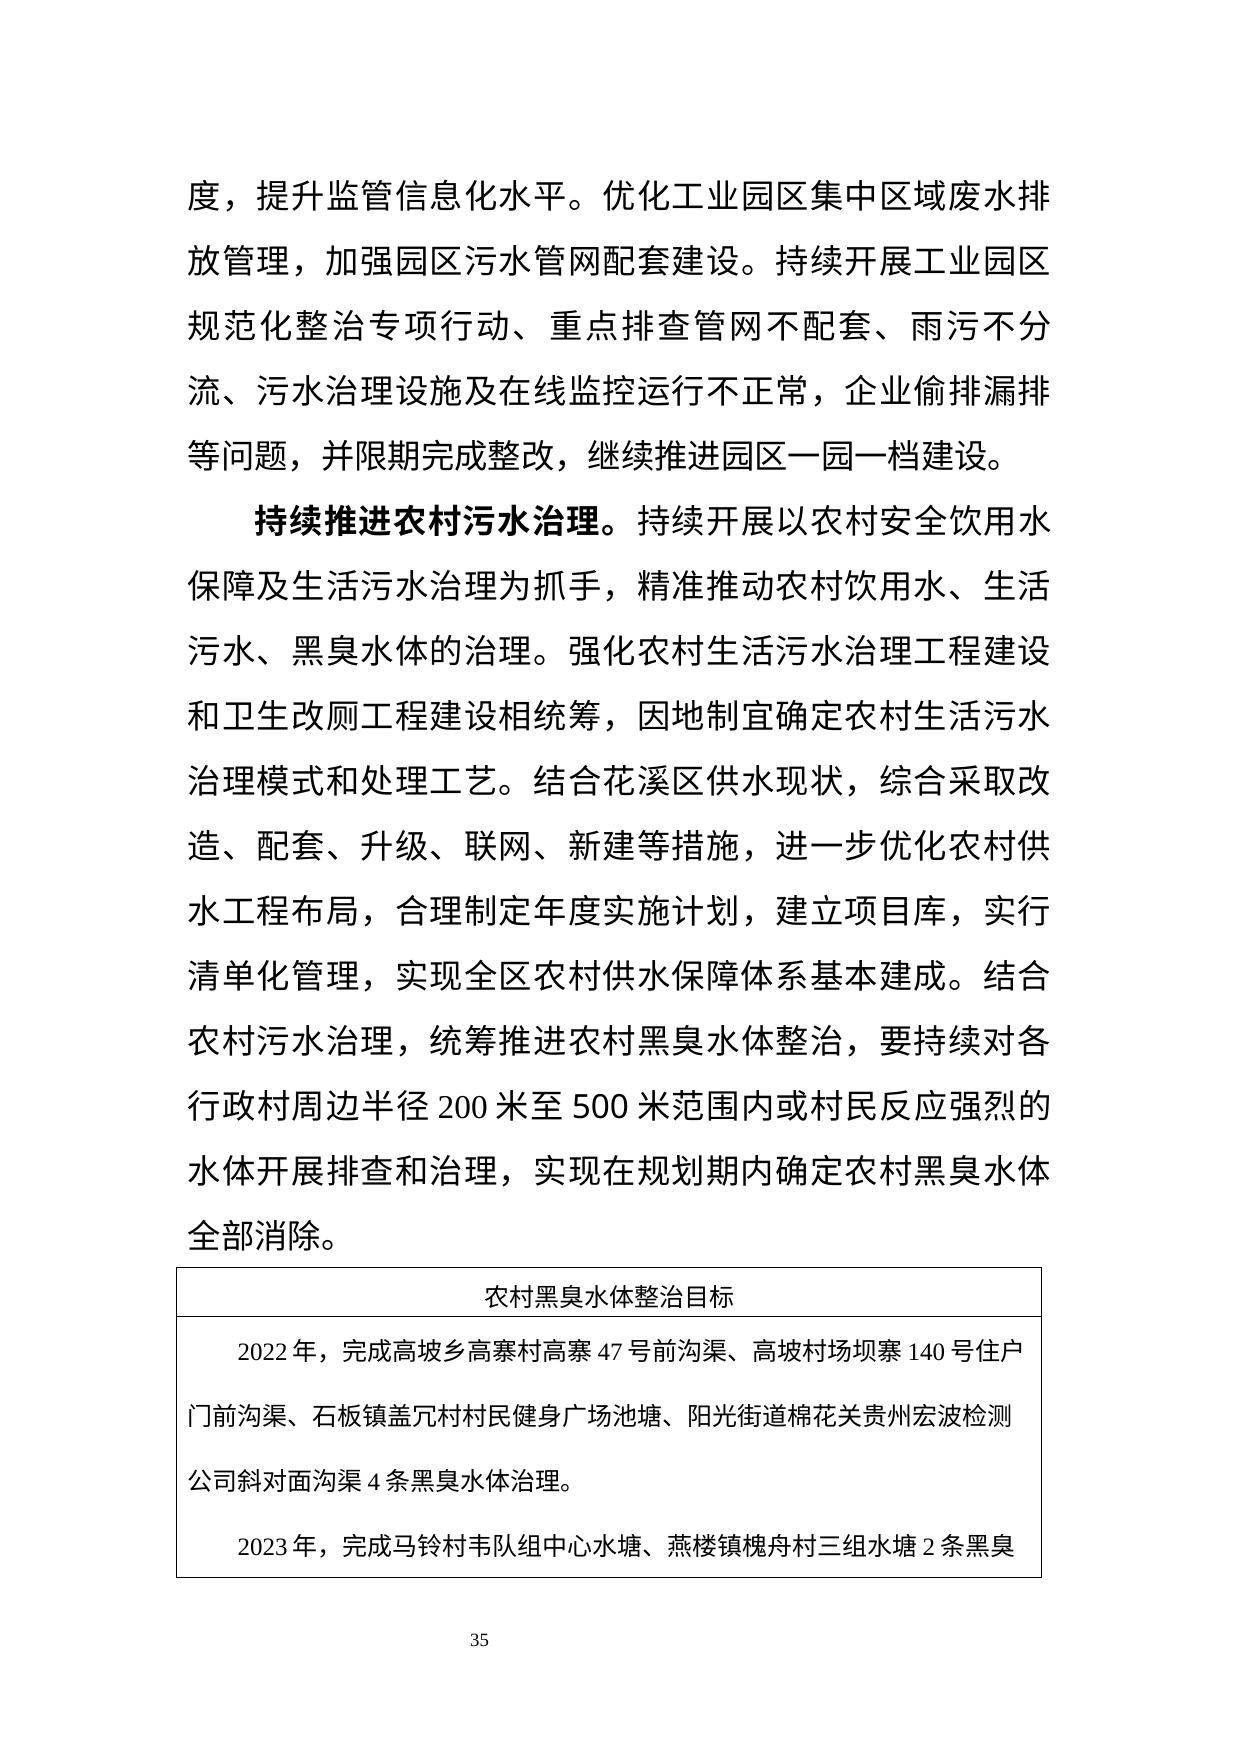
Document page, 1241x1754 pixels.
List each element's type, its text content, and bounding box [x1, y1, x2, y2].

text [187, 162, 1053, 487]
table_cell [177, 1317, 1041, 1577]
table_header 农村黑臭水体整治目标 [177, 1268, 1041, 1316]
list 持续推进农村污水治理。持续开展以农村安全饮用水保障及生活污水治理为抓手，精准推动农村饮用水、生活污水、黑臭水体的治理。强化农村生活污水治理工程建设和卫生改厕工程建设相统筹，因地制宜确定农村生活污水治理模式和处理工艺。结合花溪区供水现状，综合采取改造、配套、升级、联网、新建等措施，进一步优化农村供水工程布局，合理制定年度实施计划，建立项目库，实行清单化管理，实现全区农村供水保障体系基本建成。结合农村污水治理，统筹推进农村黑臭水体整治，要持续对各行政村周边半径200米至500米范围内或村民反应强烈的水体开展排查和治理，实现在规划期内确定农村黑臭水体全部消除。 [187, 487, 1053, 1267]
